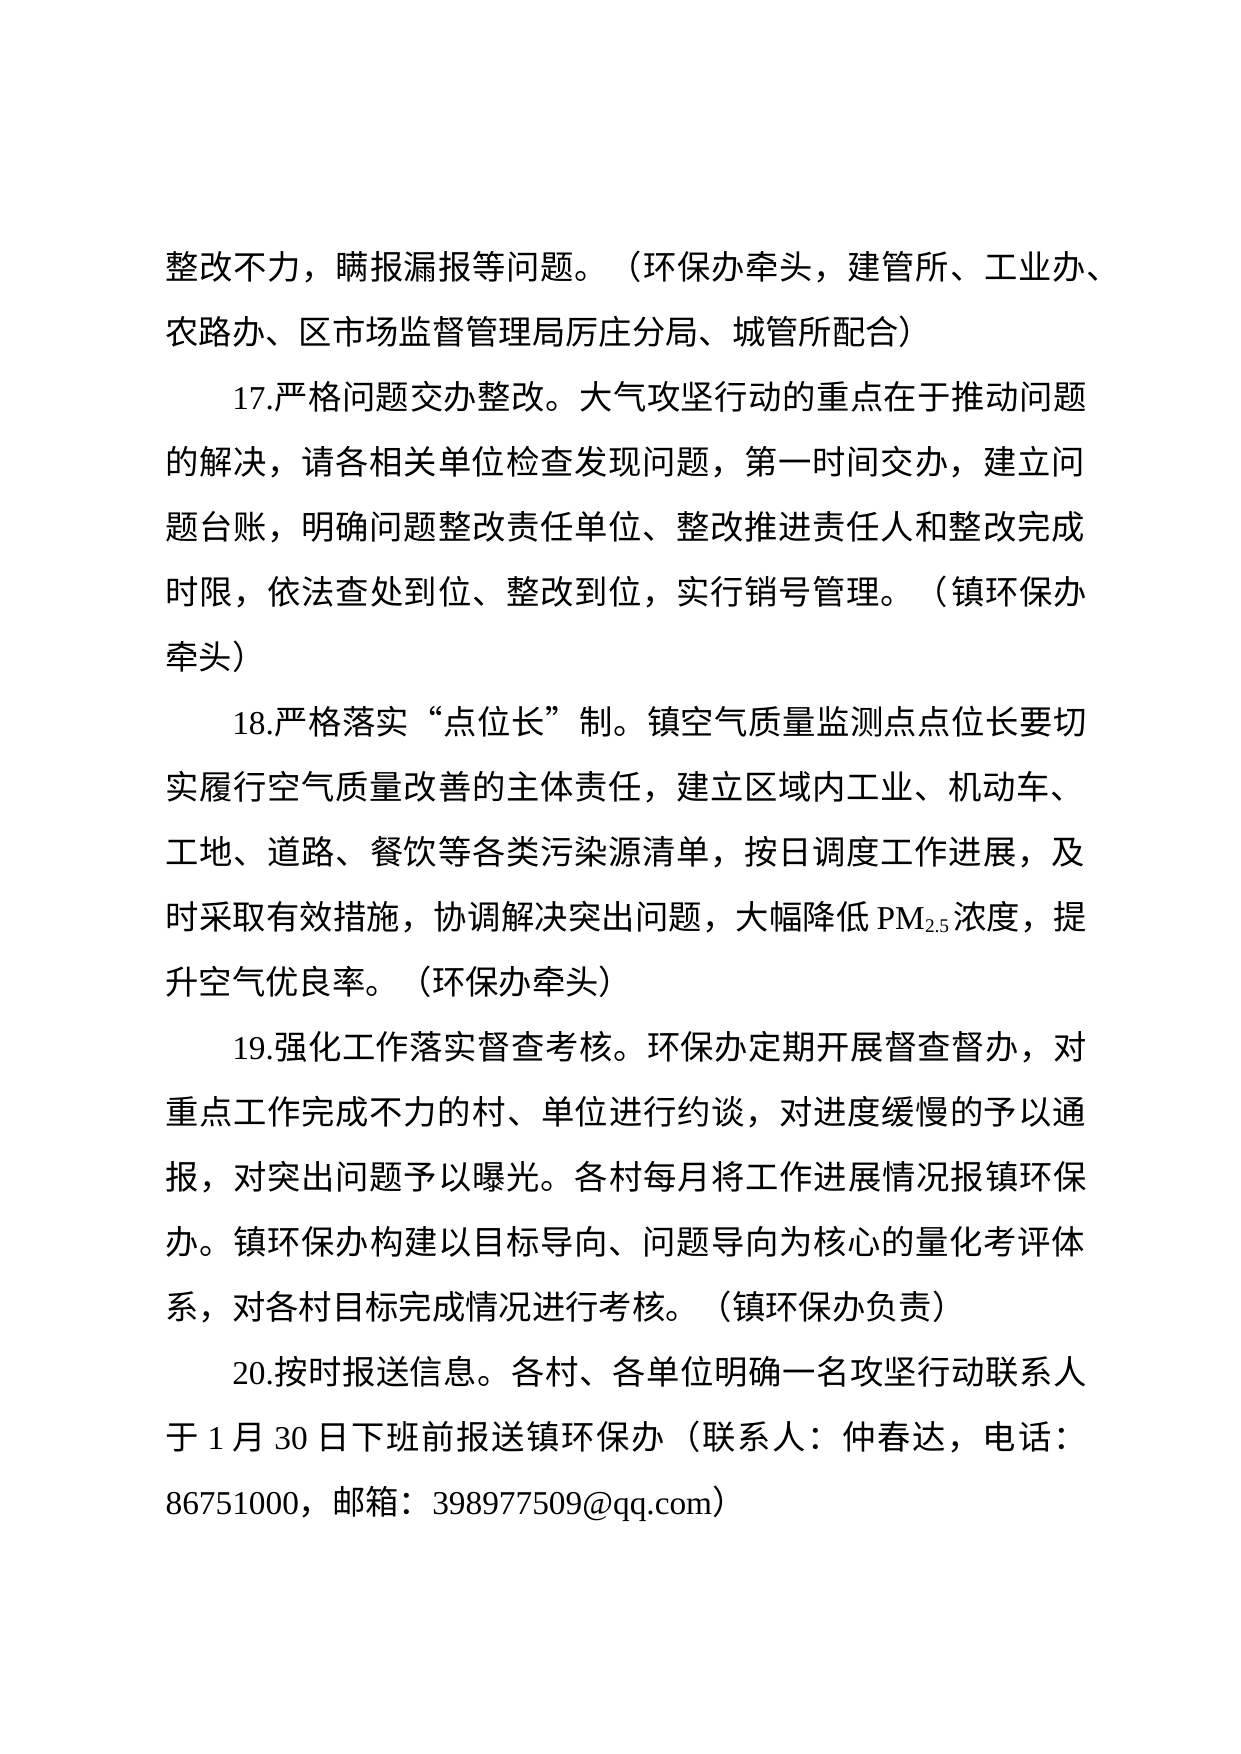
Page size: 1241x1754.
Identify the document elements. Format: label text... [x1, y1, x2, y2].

text 17.严格问题交办整改。大气攻坚行动的重点在于推动问题的解决，请各相关单位检查发现问题，第一时间交办，建立问题台账，明确问题整改责任单位、整改推进责任人和整改完成时限，依法查处到位、整改到位，实行销号管理。（镇环保办牵头） [165, 363, 1087, 688]
text 18.严格落实“点位长”制。镇空气质量监测点点位长要切实履行空气质量改善的主体责任，建立区域内工业、机动车、工地、道路、餐饮等各类污染源清单，按日调度工作进展，及时采取有效措施，协调解决突出问题，大幅降低PM2.5浓度，提升空气优良率。（环保办牵头） [165, 688, 1087, 1013]
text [165, 233, 1087, 363]
text 20.按时报送信息。各村、各单位明确一名攻坚行动联系人；于1月30日下班前报送镇环保办（联系人：仲春达，电话：86751000，邮箱：398977509@qq.com） [165, 1338, 1087, 1533]
text 19.强化工作落实督查考核。环保办定期开展督查督办，对重点工作完成不力的村、单位进行约谈，对进度缓慢的予以通报，对突出问题予以曝光。各村每月将工作进展情况报镇环保办。镇环保办构建以目标导向、问题导向为核心的量化考评体系，对各村目标完成情况进行考核。（镇环保办负责） [165, 1013, 1087, 1338]
